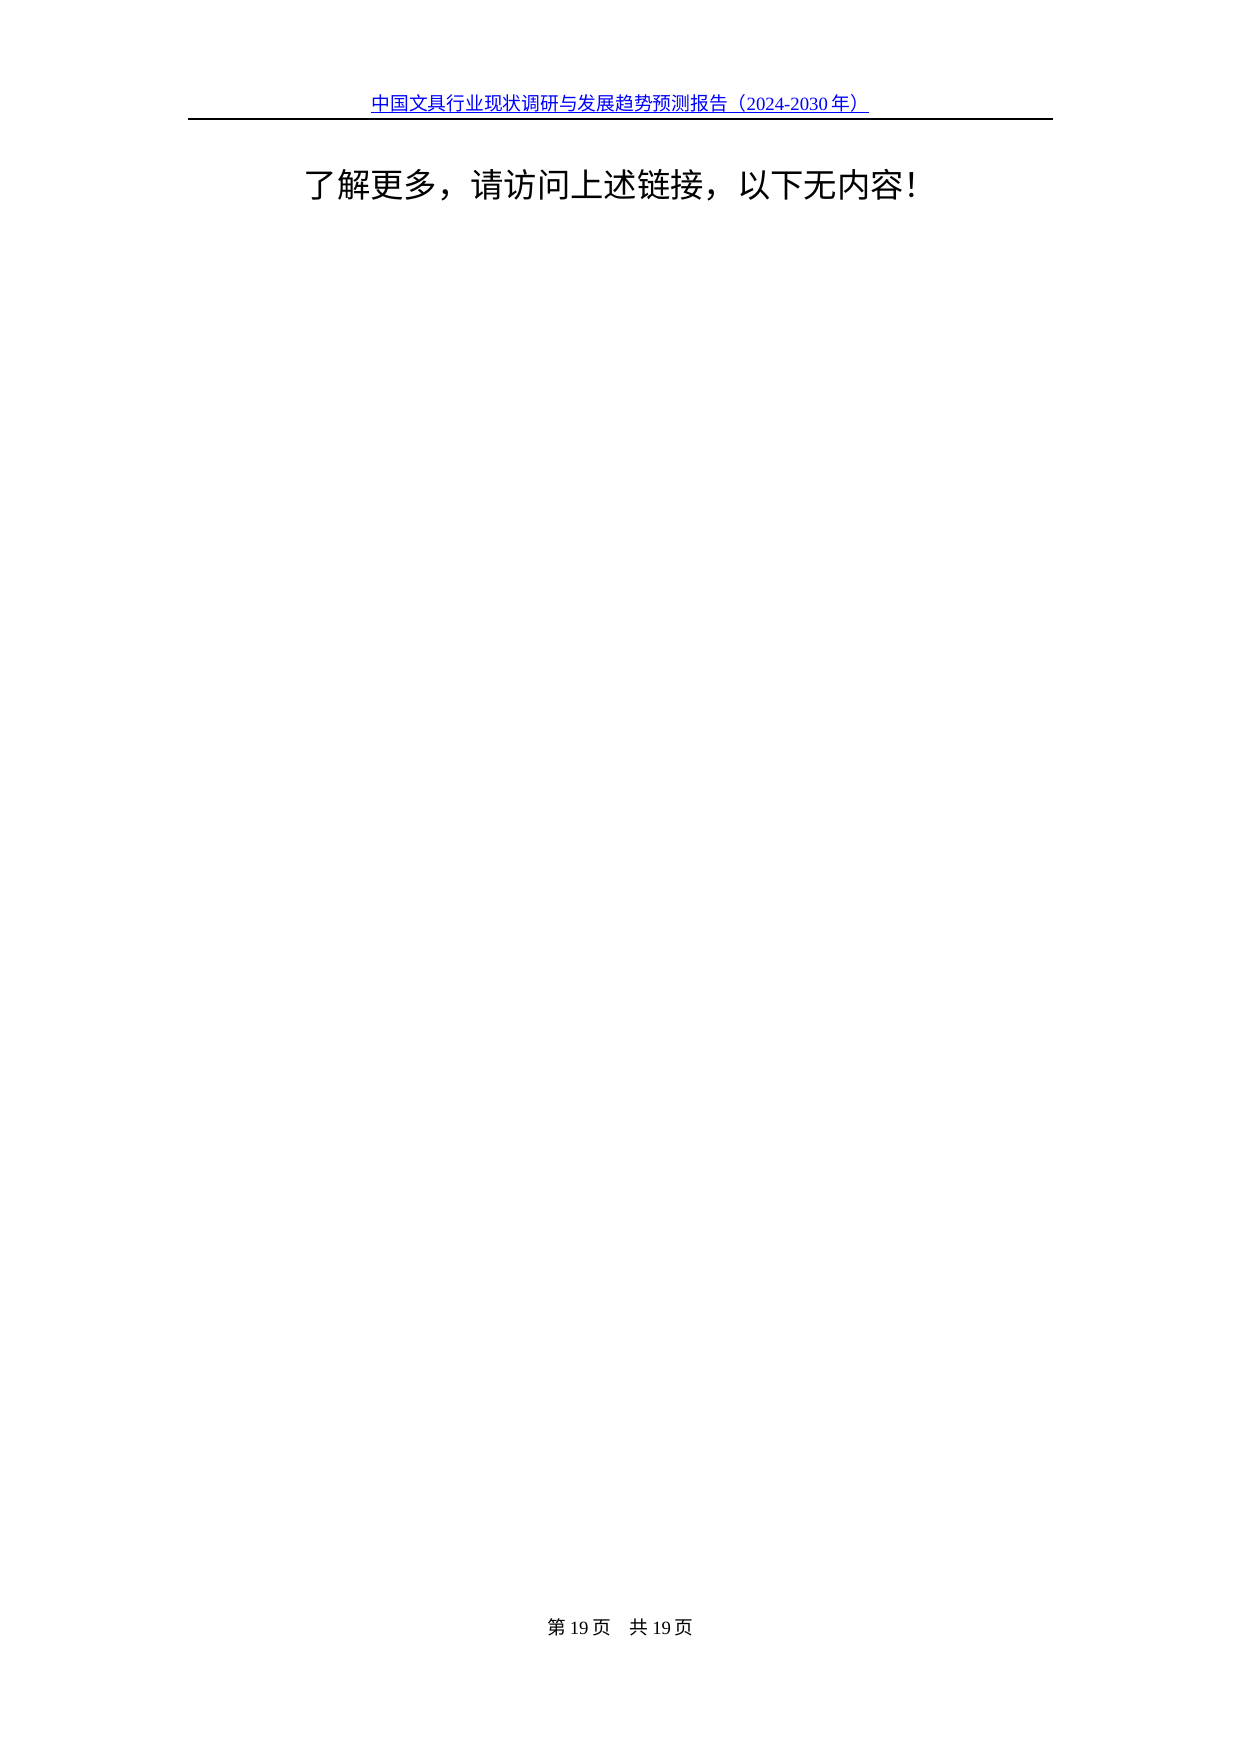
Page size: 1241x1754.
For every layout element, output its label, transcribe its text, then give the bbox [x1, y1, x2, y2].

title 了解更多，请访问上述链接，以下无内容！ [187, 150, 1053, 215]
